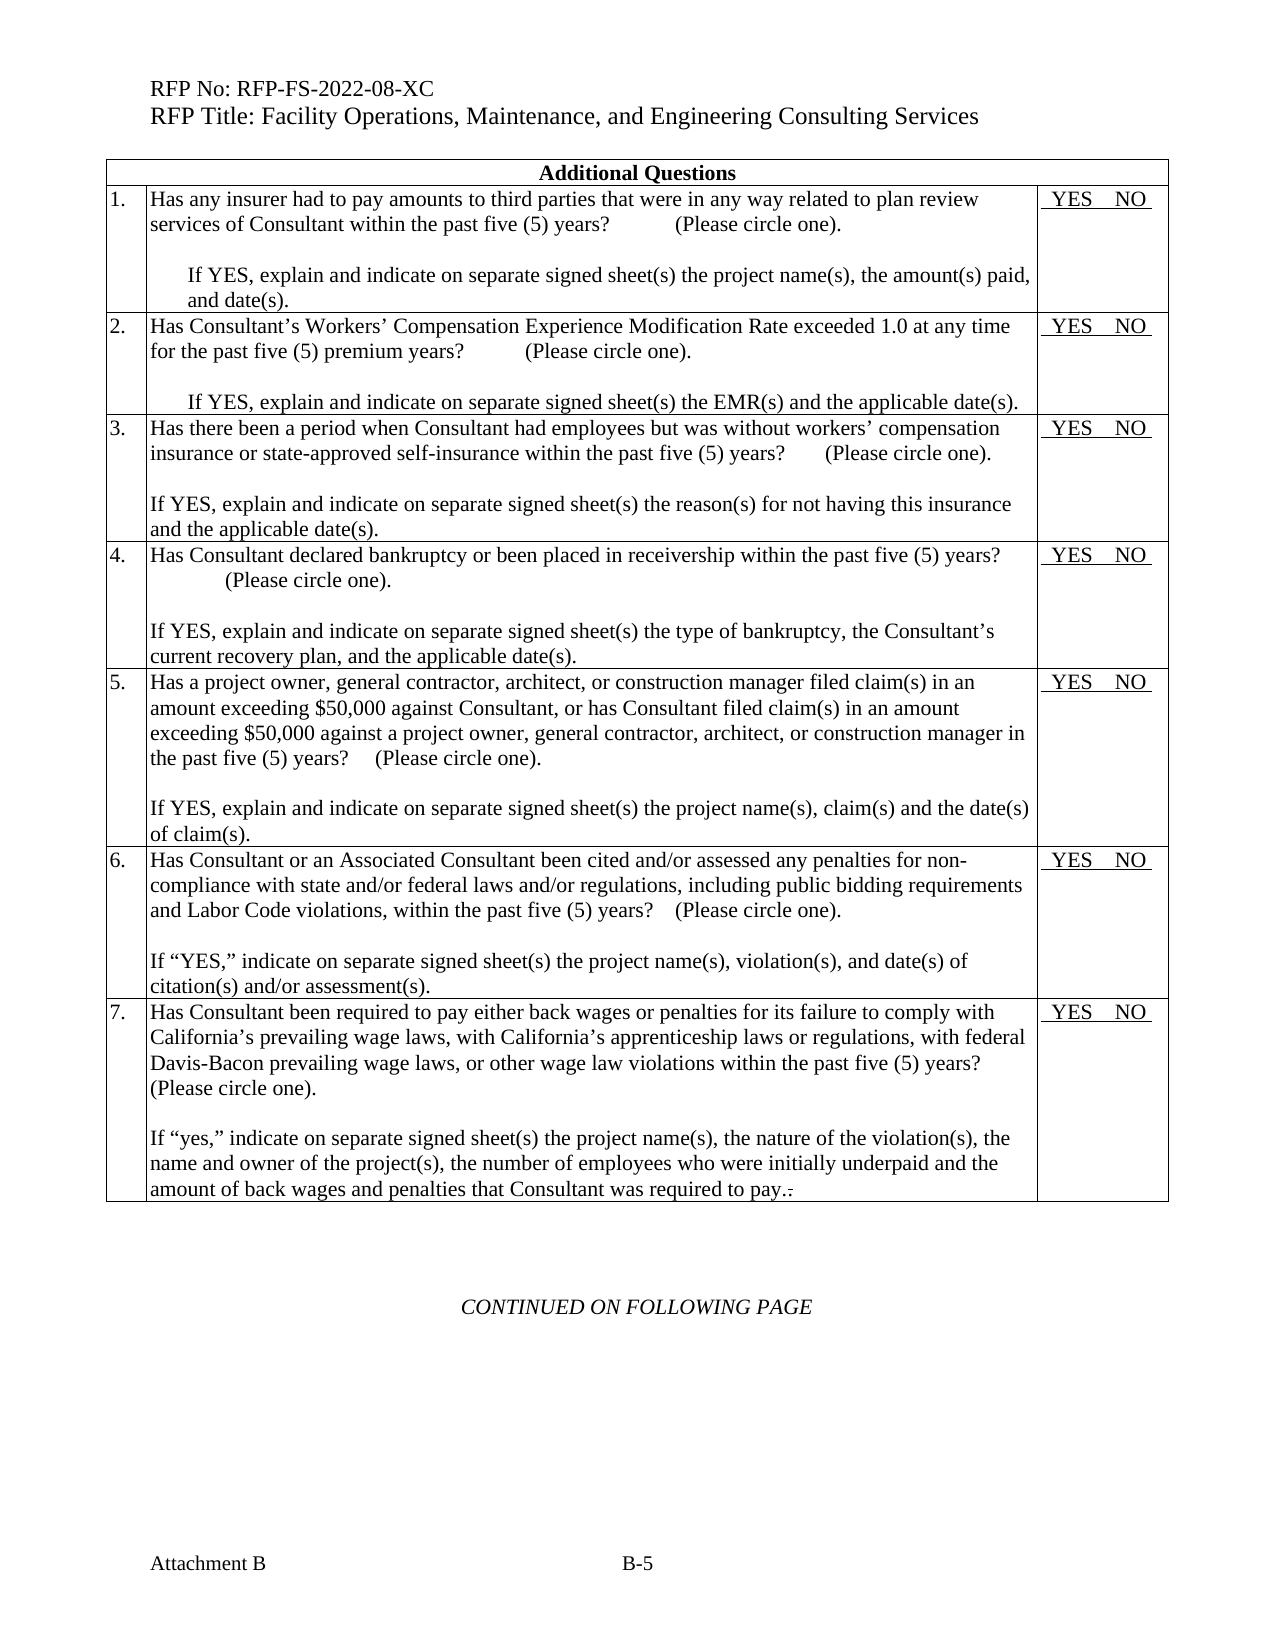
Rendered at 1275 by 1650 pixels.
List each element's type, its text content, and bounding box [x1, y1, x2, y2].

table_cell Has Consultant or an Associated Consultant been cited and/or assessed any penalties for non-compliance with state and/or federal laws and/or regulations, including public bidding requirements and Labor Code violations, within the past five (5) years? (Please circle one). If “YES,” indicate on separate signed sheet(s) the project name(s), violation(s), and date(s) of citation(s) and/or assessment(s). [147, 847, 1037, 998]
table_cell 2. [107, 313, 146, 414]
table_cell Has any insurer had to pay amounts to third parties that were in any way related to plan review services of Consultant within the past five (5) years? (Please circle one). If YES, explain and indicate on separate signed sheet(s) the project name(s), the amount(s) paid, and date(s). [147, 186, 1037, 312]
table_cell 1. [107, 186, 146, 312]
table_cell 6. [107, 847, 146, 998]
table_cell YES NO [1038, 415, 1168, 541]
text CONTINUED ON FOLLOWING PAGE [150, 1294, 1125, 1319]
table_cell Has Consultant been required to pay either back wages or penalties for its failure to comply with California’s prevailing wage laws, with California’s apprenticeship laws or regulations, with federal Davis-Bacon prevailing wage laws, or other wage law violations within the past five (5) years? (Please circle one). If “yes,” indicate on separate signed sheet(s) the project name(s), the nature of the violation(s), the name and owner of the project(s), the number of employees who were initially underpaid and the amount of back wages and penalties that Consultant was required to pay.. [147, 999, 1037, 1201]
table_cell Has a project owner, general contractor, architect, or construction manager filed claim(s) in an amount exceeding $50,000 against Consultant, or has Consultant filed claim(s) in an amount exceeding $50,000 against a project owner, general contractor, architect, or construction manager in the past five (5) years? (Please circle one). If YES, explain and indicate on separate signed sheet(s) the project name(s), claim(s) and the date(s) of claim(s). [147, 669, 1037, 846]
table_cell YES NO [1038, 999, 1168, 1201]
table_cell 4. [107, 542, 146, 668]
table_cell YES NO [1038, 186, 1168, 312]
table_cell 5. [107, 669, 146, 846]
table_cell YES NO [1038, 542, 1168, 668]
table_cell Has Consultant’s Workers’ Compensation Experience Modification Rate exceeded 1.0 at any time for the past five (5) premium years? (Please circle one). If YES, explain and indicate on separate signed sheet(s) the EMR(s) and the applicable date(s). [147, 313, 1037, 414]
table_cell YES NO [1038, 847, 1168, 998]
table_cell 3. [107, 415, 146, 541]
table_cell YES NO [1038, 313, 1168, 414]
table_cell Has there been a period when Consultant had employees but was without workers’ compensation insurance or state-approved self-insurance within the past five (5) years? (Please circle one). If YES, explain and indicate on separate signed sheet(s) the reason(s) for not having this insurance and the applicable date(s). [147, 415, 1037, 541]
table_cell 7. [107, 999, 146, 1201]
table_cell Has Consultant declared bankruptcy or been placed in receivership within the past five (5) years? (Please circle one). If YES, explain and indicate on separate signed sheet(s) the type of bankruptcy, the Consultant’s current recovery plan, and the applicable date(s). [147, 542, 1037, 668]
table_cell YES NO [1038, 669, 1168, 846]
table_header Additional Questions [107, 160, 1168, 185]
